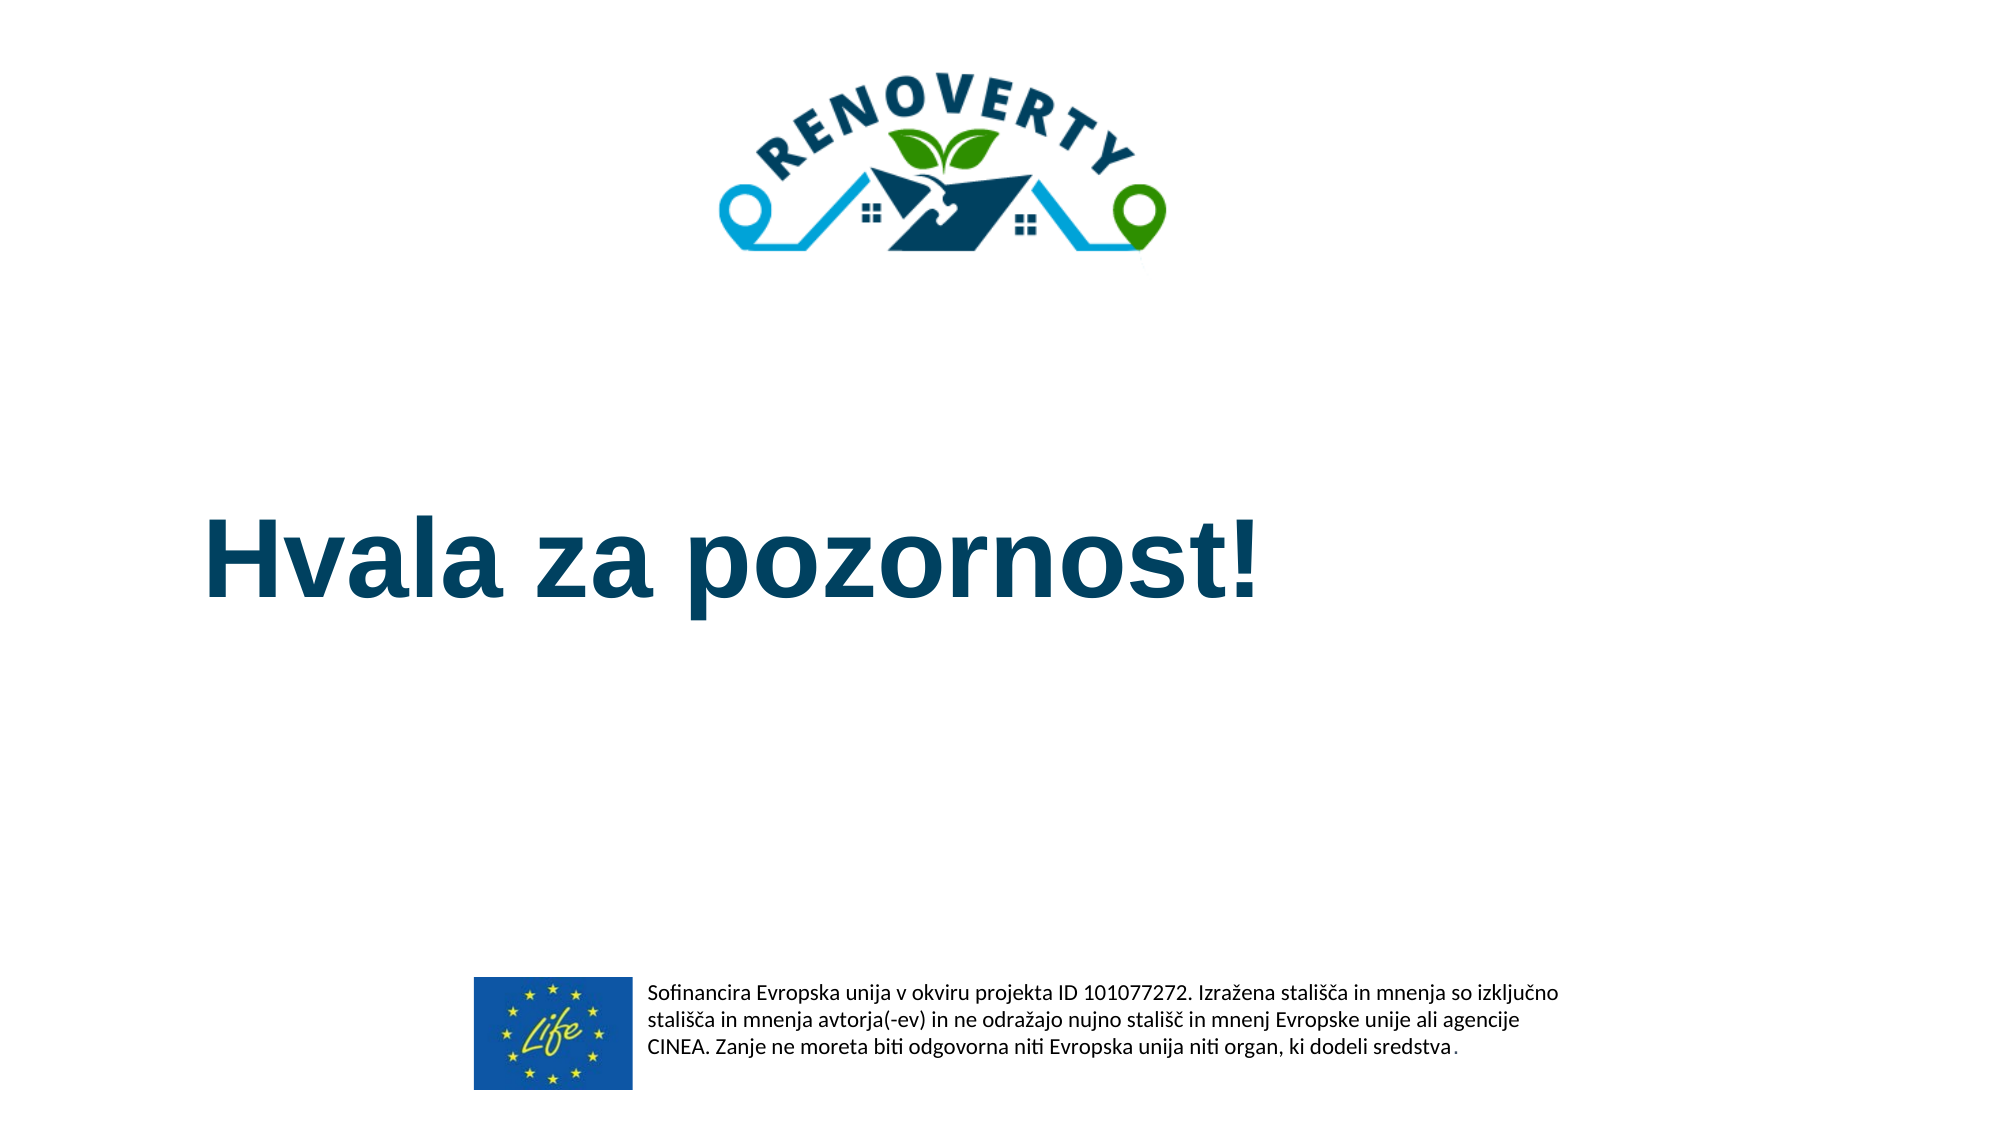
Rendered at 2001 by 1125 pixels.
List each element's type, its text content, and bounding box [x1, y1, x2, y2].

text Sofinancira Evropska unija v okviru projekta ID 101077272. Izražena stališča in mnenja so izključno stališča in mnenja avtorja(-ev) in ne odražajo nujno stališč in mnenj Evropske unije ali agencije CINEA. Zanje ne moreta biti odgovorna niti Evropska unija niti organ, ki dodeli sredstva. [647, 979, 1586, 1060]
text Hvala za pozornost! [202, 492, 1710, 621]
picture [473, 977, 633, 1090]
picture [672, 43, 1218, 292]
